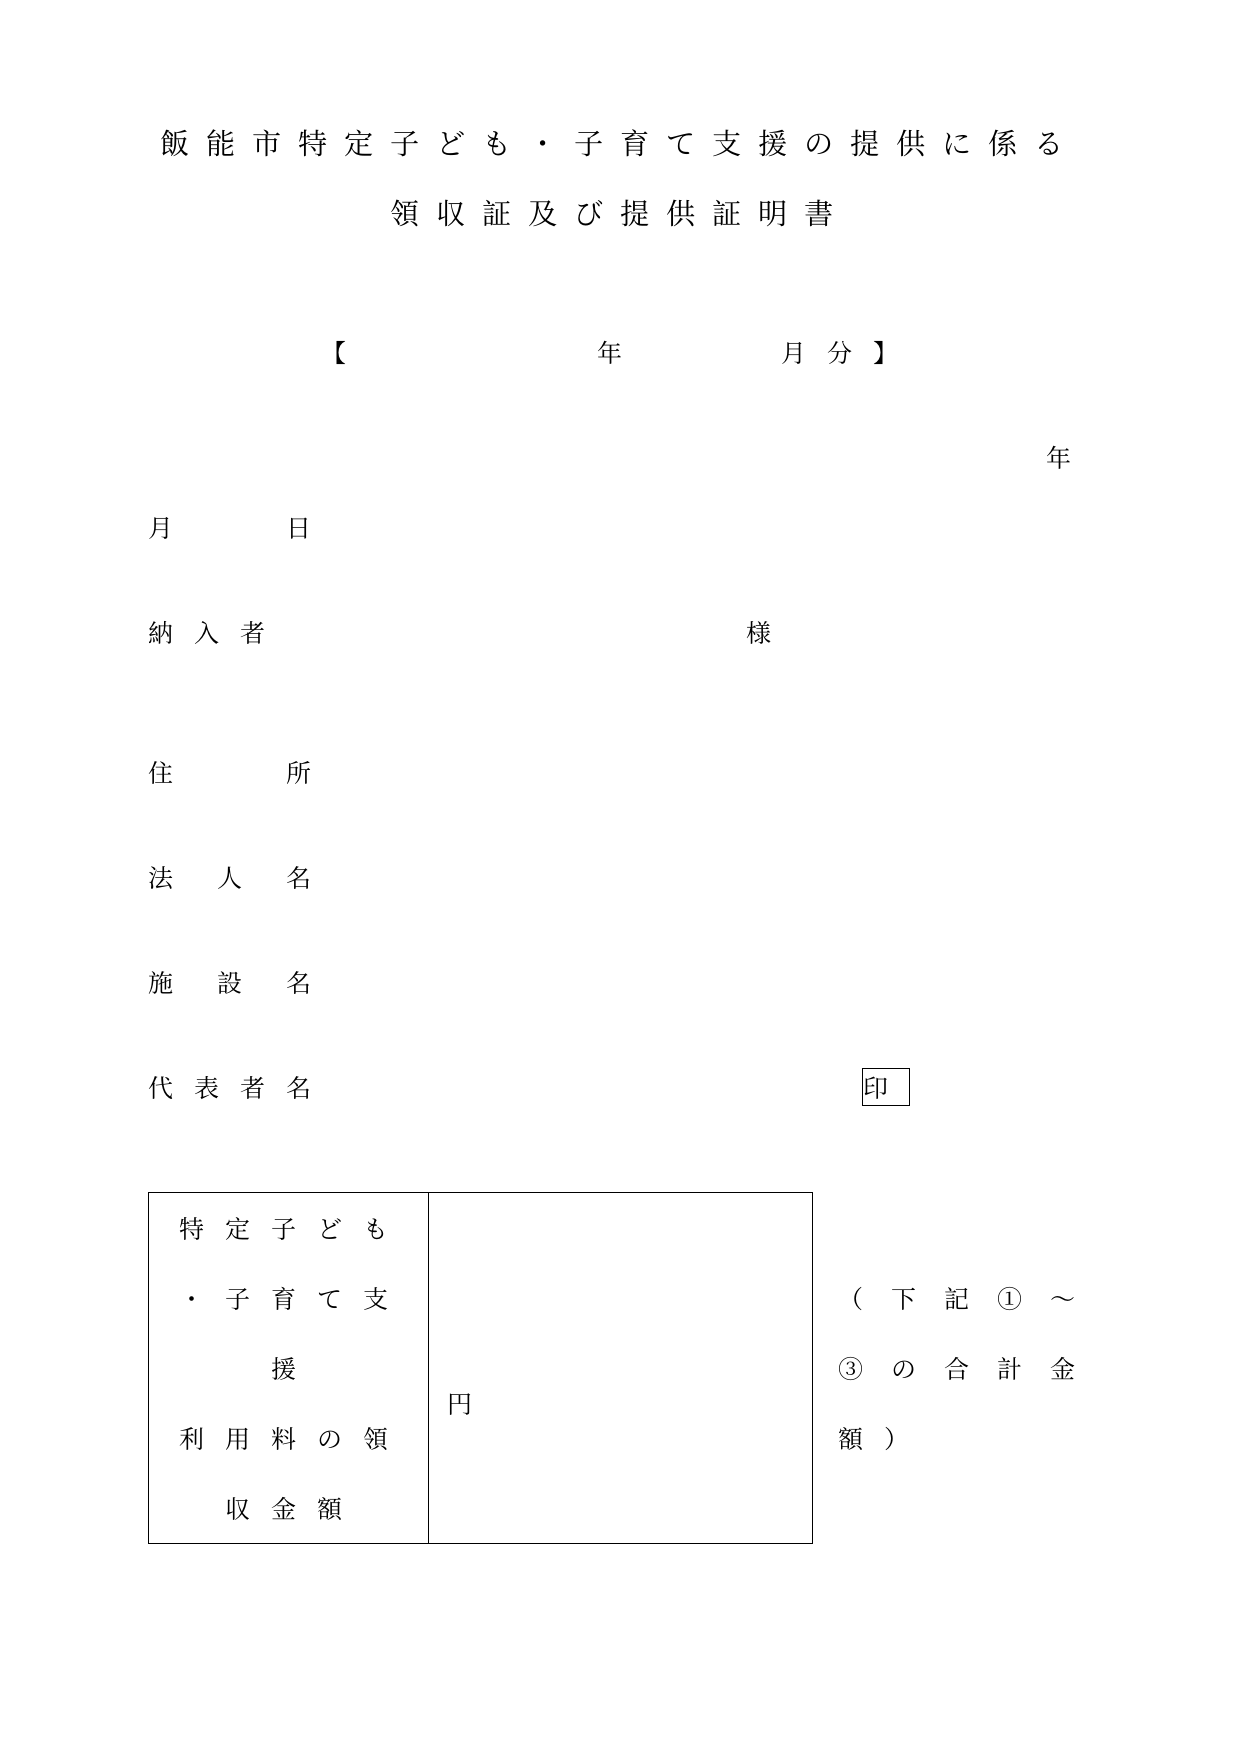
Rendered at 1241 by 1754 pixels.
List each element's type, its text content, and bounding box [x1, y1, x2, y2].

text 【 年 月分】 [148, 317, 1092, 387]
text 代表者名 印 [148, 1017, 1092, 1122]
text 施 設 名 [148, 912, 1092, 1017]
text 住 所 [148, 702, 1092, 807]
table_header 円 [429, 1193, 812, 1543]
text 飯能市特定子ども・子育て支援の提供に係る領収証及び提供証明書 [148, 107, 1092, 247]
text 納入者 様 [148, 597, 1092, 667]
text 年 月 日 [148, 422, 1092, 562]
table_header 特定子ども・子育て支援 利用料の領収金額 [149, 1193, 428, 1543]
table_header （下記①～③の合計金額） [813, 1192, 1108, 1543]
text 法 人 名 [148, 807, 1092, 912]
